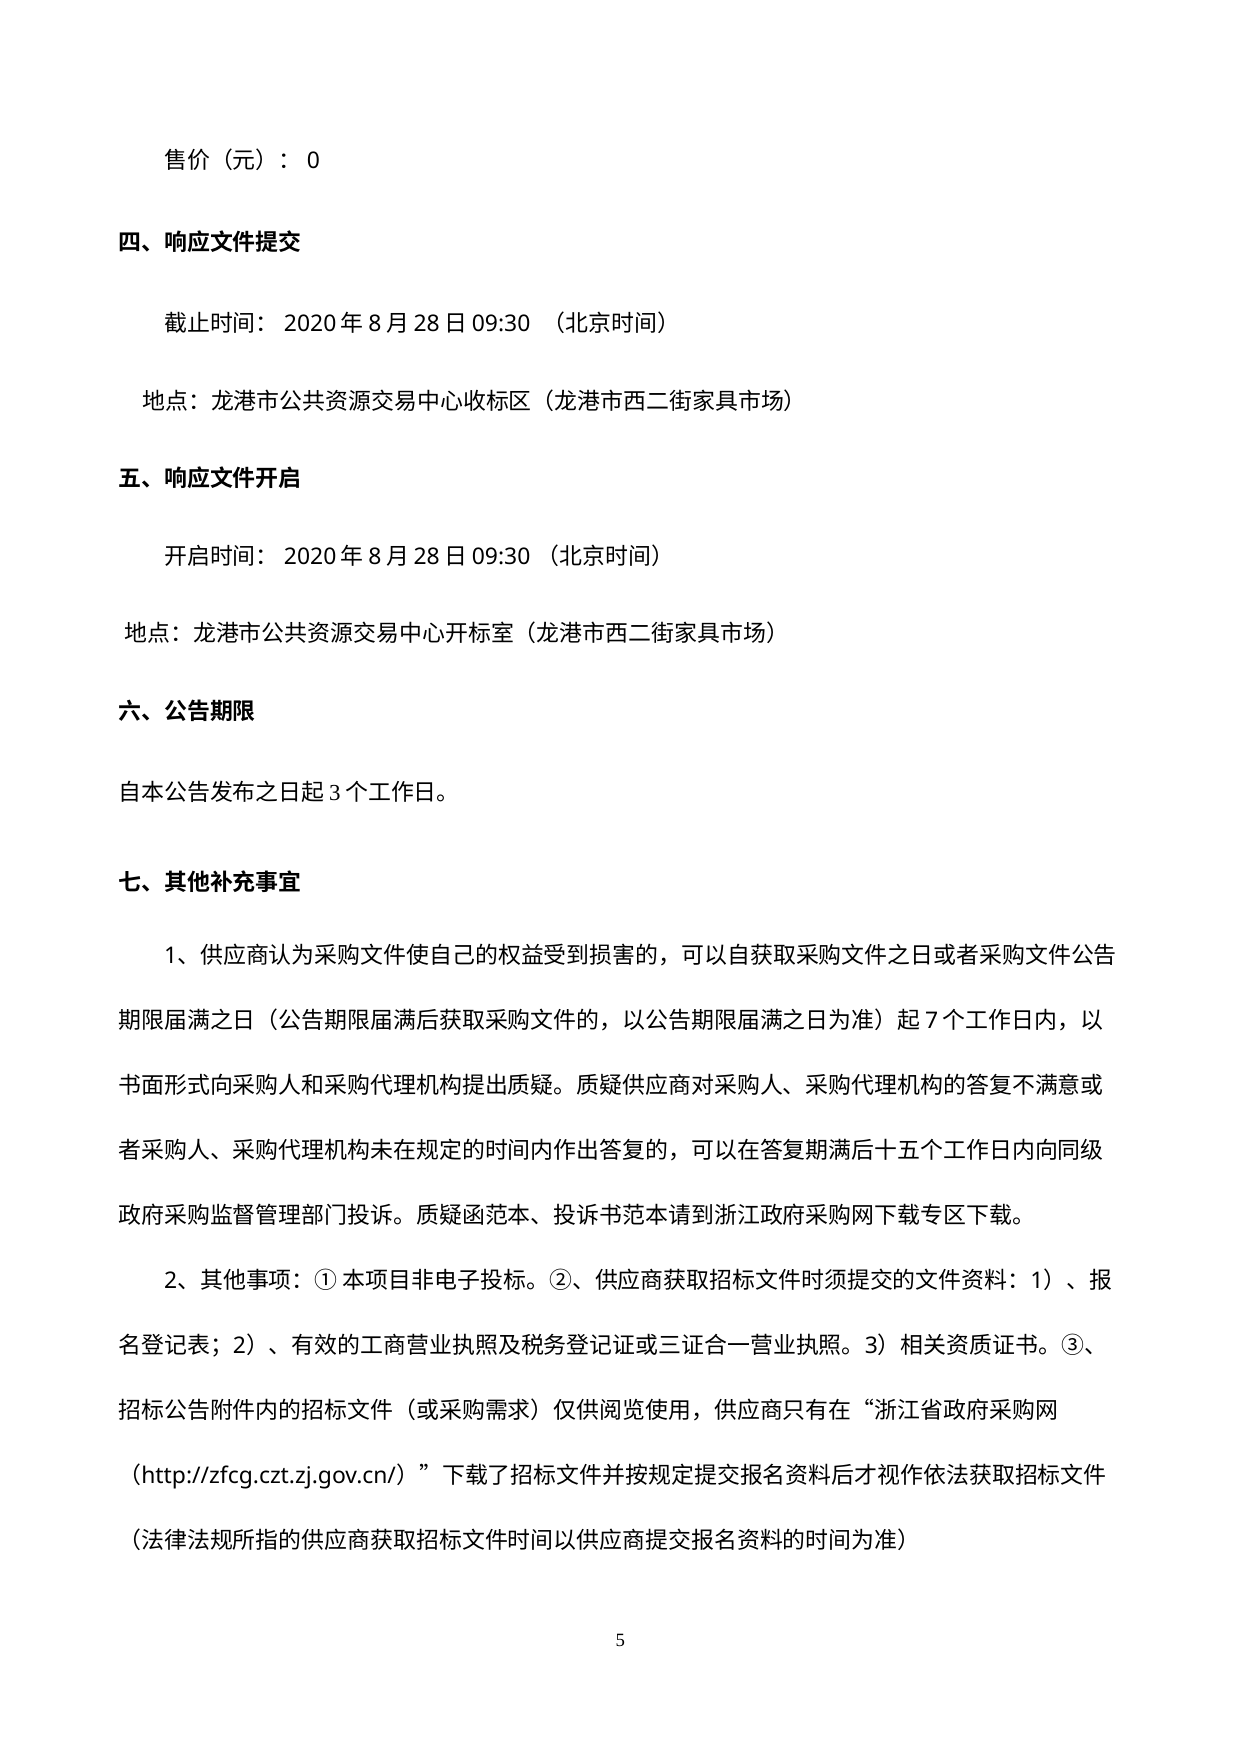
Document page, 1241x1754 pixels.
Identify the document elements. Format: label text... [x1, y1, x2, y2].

text 开启时间： 2020年8月28日09:30 （北京时间） [118, 522, 1122, 587]
text 截止时间： 2020年8月28日09:30 （北京时间） [118, 289, 1122, 354]
text 售价（元）： 0 [118, 126, 1122, 191]
text 七、其他补充事宜 [118, 848, 1114, 913]
text 自本公告发布之日起3个工作日。 [118, 758, 1122, 823]
text 地点：龙港市公共资源交易中心收标区（龙港市西二街家具市场） [118, 367, 1122, 432]
text 地点：龙港市公共资源交易中心开标室（龙港市西二街家具市场） [118, 599, 1122, 664]
text 五、响应文件开启 [118, 444, 1122, 509]
text 六、公告期限 [118, 677, 1122, 742]
text 1、供应商认为采购文件使自己的权益受到损害的，可以自获取采购文件之日或者采购文件公告期限届满之日（公告期限届满后获取采购文件的，以公告期限届满之日为准）起7个工作日内，以书面形式向采购人和采购代理机构提出质疑。质疑供应商对采购人、采购代理机构的答复不满意或者采购人、采购代理机构未在规定的时间内作出答复的，可以在答复期满后十五个工作日内向同级政府采购监督管理部门投诉。质疑函范本、投诉书范本请到浙江政府采购网下载专区下载。 [118, 922, 1122, 1247]
list 响应文件提交 [118, 208, 1122, 273]
text 2、其他事项：① 本项目非电子投标。②、供应商获取招标文件时须提交的文件资料：1）、报名登记表；2）、有效的工商营业执照及税务登记证或三证合一营业执照。3）相关资质证书。③、招标公告附件内的招标文件（或采购需求）仅供阅览使用，供应商只有在“浙江省政府采购网（http://zfcg.czt.zj.gov.cn/）”下载了招标文件并按规定提交报名资料后才视作依法获取招标文件（法律法规所指的供应商获取招标文件时间以供应商提交报名资料的时间为准） [118, 1247, 1122, 1572]
